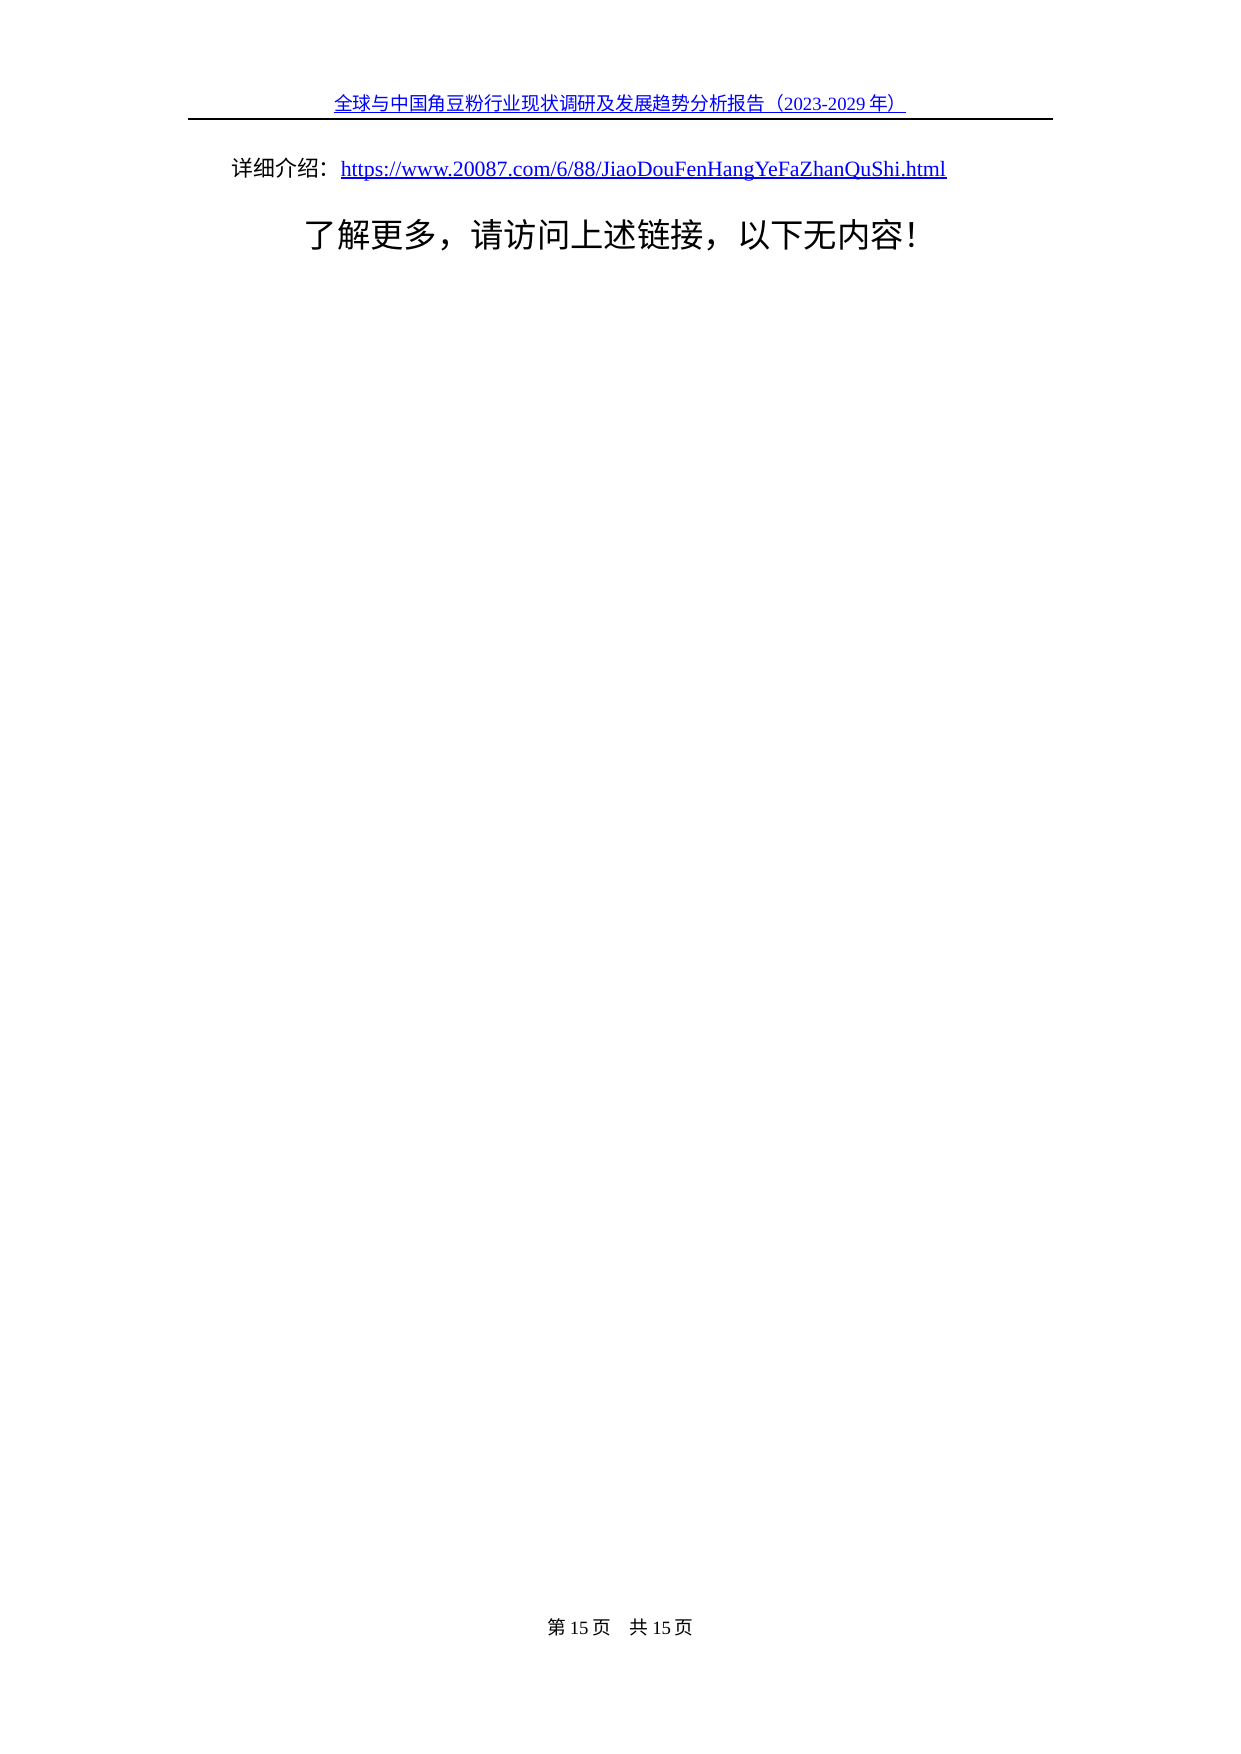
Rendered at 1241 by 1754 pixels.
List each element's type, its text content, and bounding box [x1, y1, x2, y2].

title 了解更多，请访问上述链接，以下无内容！ [187, 200, 1053, 265]
text 详细介绍：https://www.20087.com/6/88/JiaoDouFenHangYeFaZhanQuShi.html [187, 150, 1053, 183]
